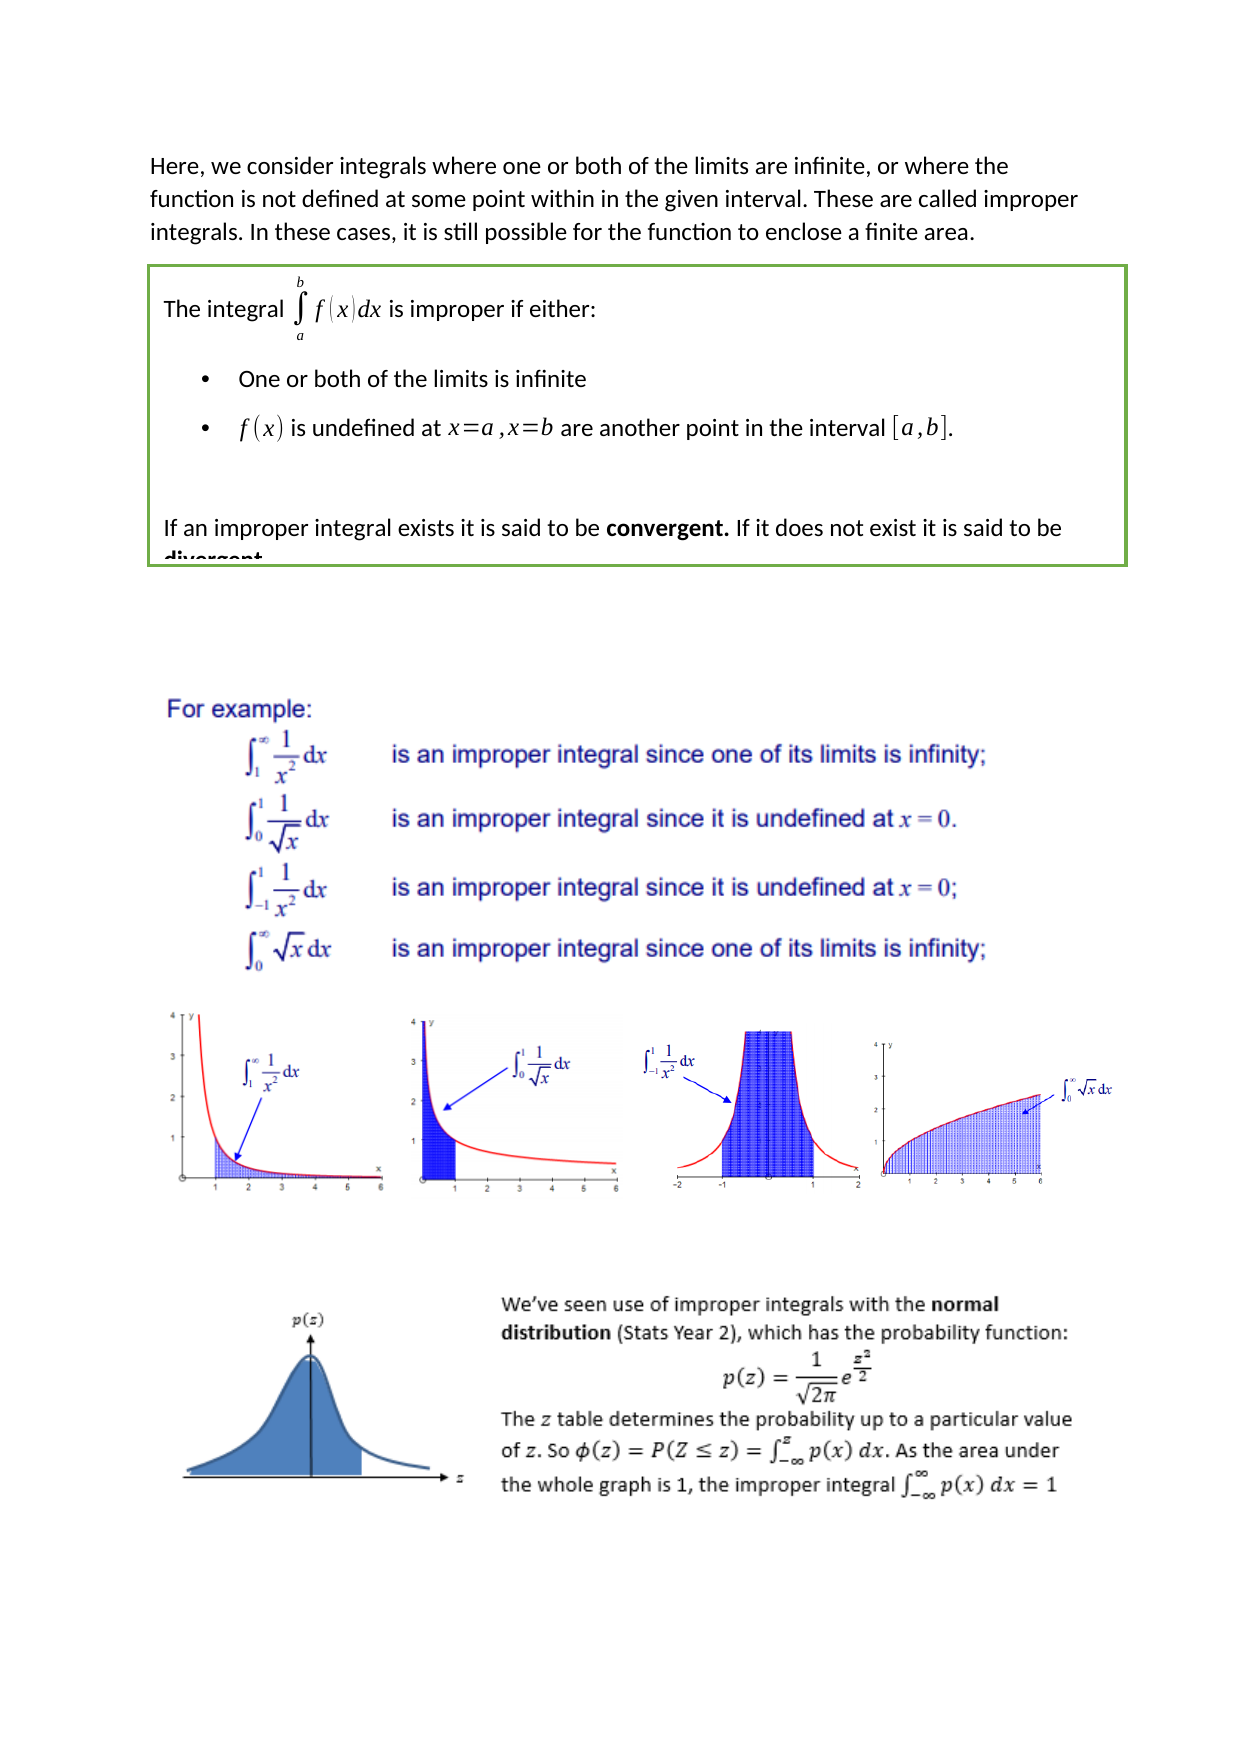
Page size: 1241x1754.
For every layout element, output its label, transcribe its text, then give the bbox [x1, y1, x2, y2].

picture [150, 997, 398, 1204]
picture [150, 1275, 1091, 1532]
picture [150, 691, 1025, 993]
picture [639, 995, 1128, 1204]
picture [402, 1010, 634, 1204]
text Here, we consider integrals where one or both of the limits are infinite, or where the function is not defined at some point within in the given interval. These are called improper integrals. In these cases, it is still possible for the function to enclose a finite area. [150, 150, 1090, 246]
